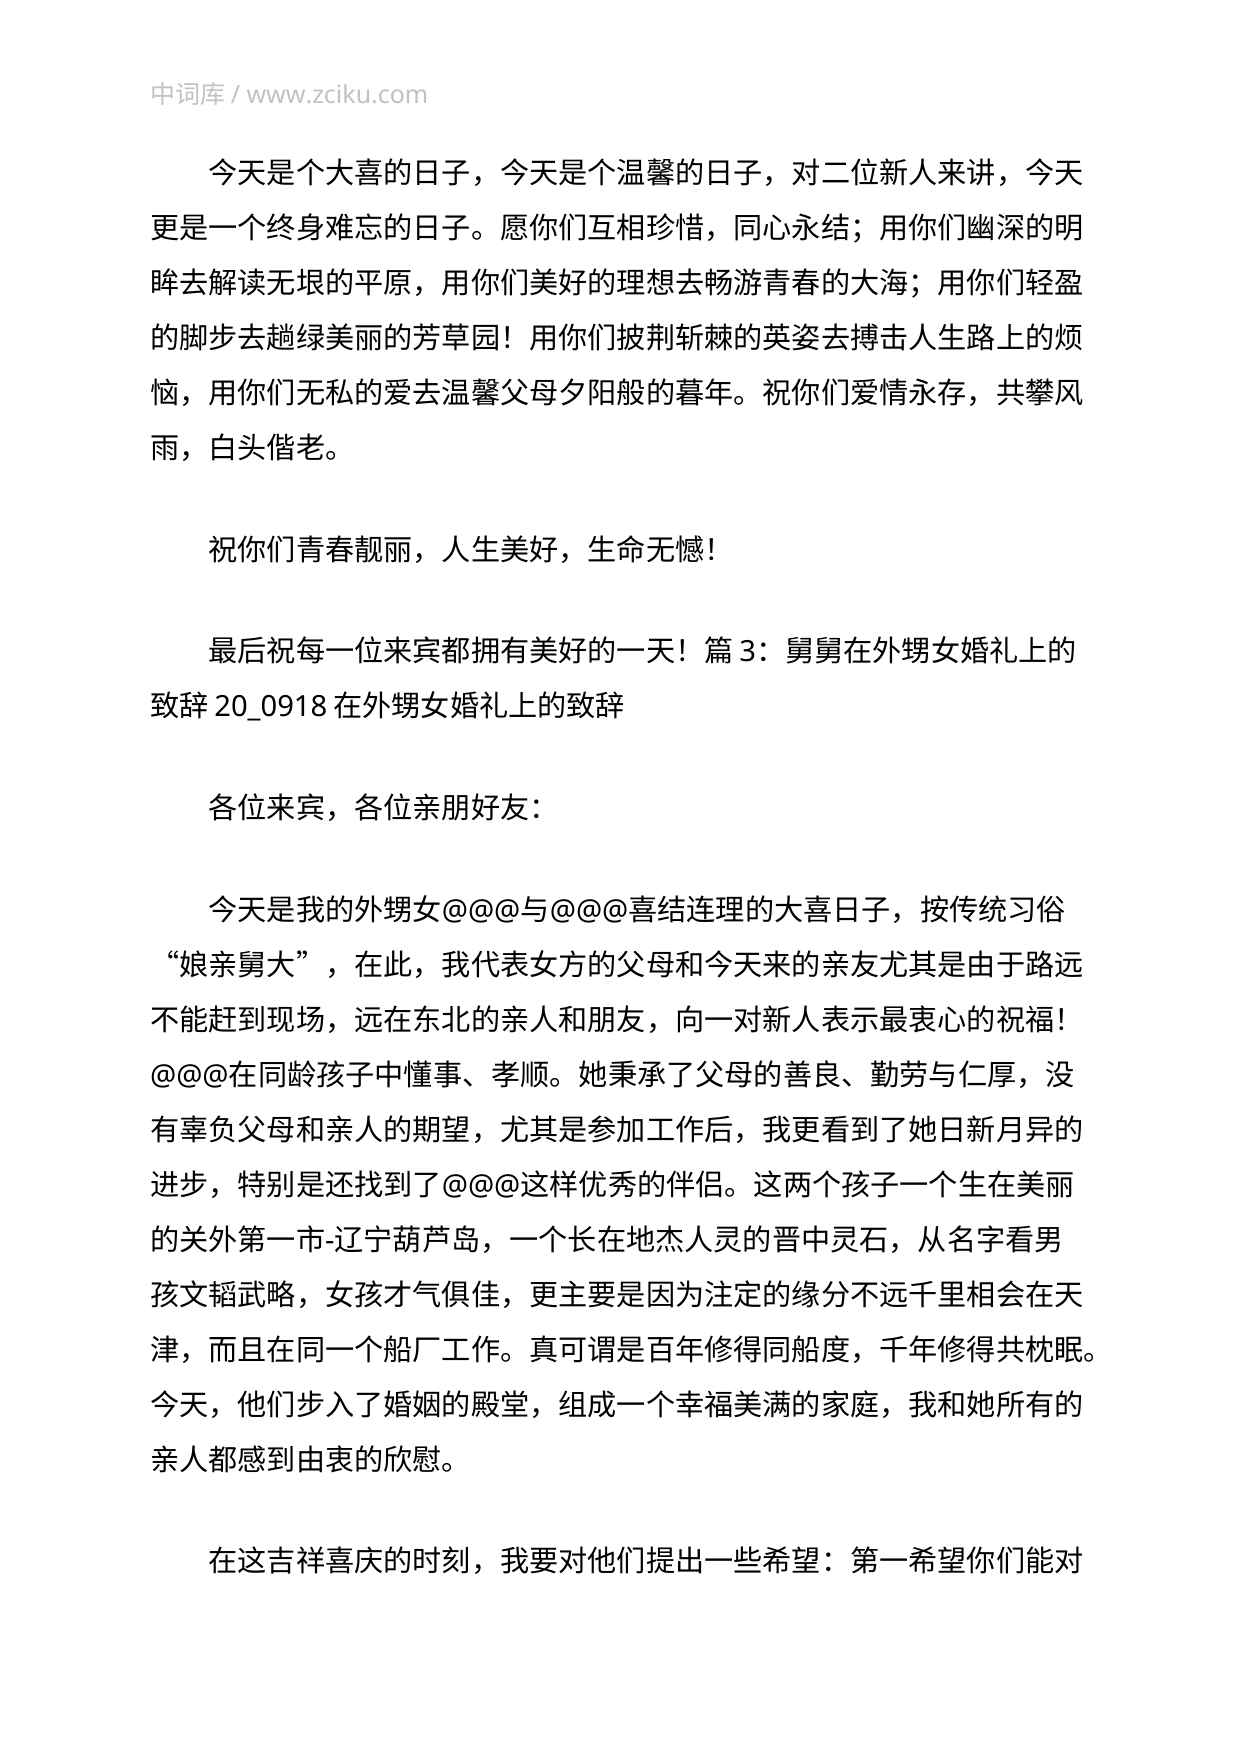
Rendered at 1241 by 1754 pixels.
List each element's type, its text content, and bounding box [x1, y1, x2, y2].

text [150, 1538, 1090, 1580]
text 各位来宾，各位亲朋好友： [150, 785, 1090, 827]
text 最后祝每一位来宾都拥有美好的一天！篇3：舅舅在外甥女婚礼上的致辞20_0918在外甥女婚礼上的致辞 [150, 628, 1090, 725]
text 祝你们青春靓丽，人生美好，生命无憾！ [150, 526, 1090, 568]
text 今天是个大喜的日子，今天是个温馨的日子，对二位新人来讲，今天更是一个终身难忘的日子。愿你们互相珍惜，同心永结；用你们幽深的明眸去解读无垠的平原，用你们美好的理想去畅游青春的大海；用你们轻盈的脚步去趟绿美丽的芳草园！用你们披荆斩棘的英姿去搏击人生路上的烦恼，用你们无私的爱去温馨父母夕阳般的暮年。祝你们爱情永存，共攀风雨，白头偕老。 [150, 150, 1090, 467]
text 今天是我的外甥女@@@与@@@喜结连理的大喜日子，按传统习俗“娘亲舅大”，在此，我代表女方的父母和今天来的亲友尤其是由于路远不能赶到现场，远在东北的亲人和朋友，向一对新人表示最衷心的祝福！@@@在同龄孩子中懂事、孝顺。她秉承了父母的善良、勤劳与仁厚，没有辜负父母和亲人的期望，尤其是参加工作后，我更看到了她日新月异的进步，特别是还找到了@@@这样优秀的伴侣。这两个孩子一个生在美丽的关外第一市-辽宁葫芦岛，一个长在地杰人灵的晋中灵石，从名字看男孩文韬武略，女孩才气俱佳，更主要是因为注定的缘分不远千里相会在天津，而且在同一个船厂工作。真可谓是百年修得同船度，千年修得共枕眠。今天，他们步入了婚姻的殿堂，组成一个幸福美满的家庭，我和她所有的亲人都感到由衷的欣慰。 [150, 887, 1090, 1478]
